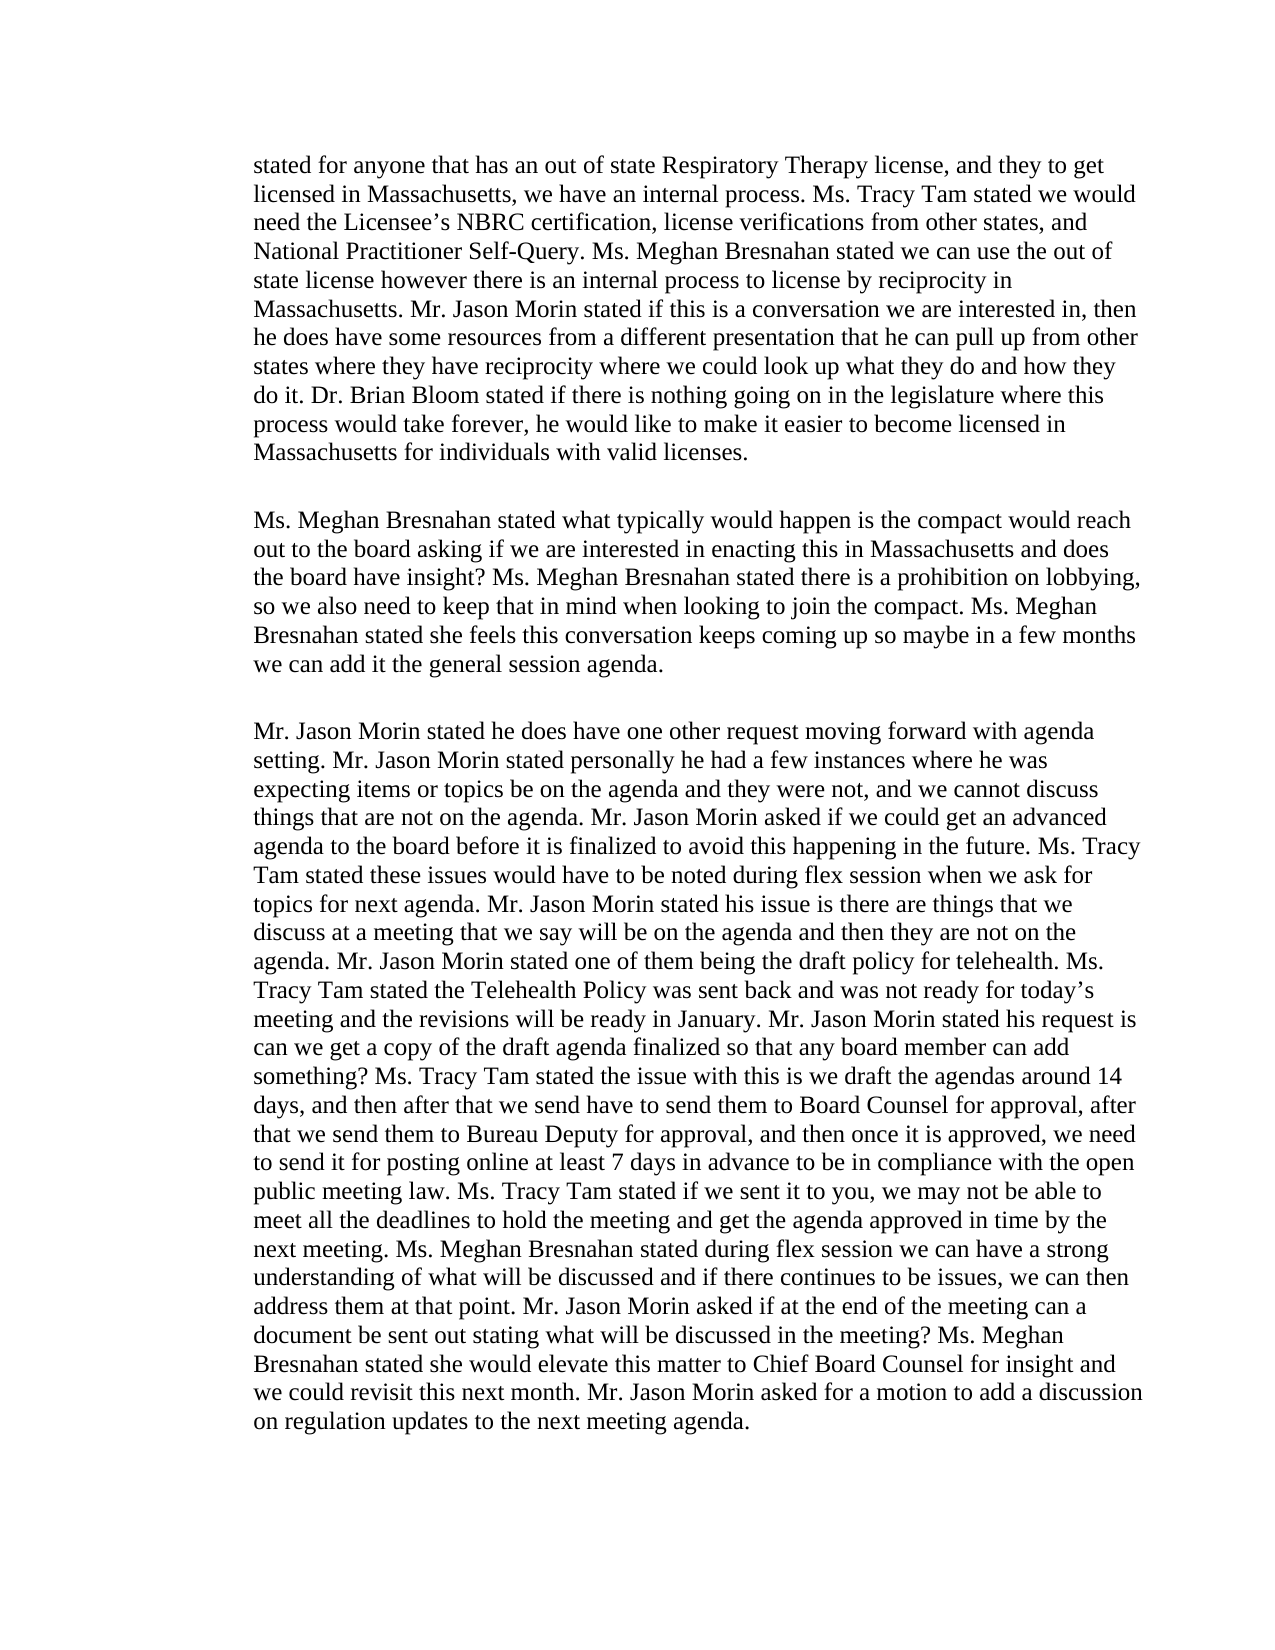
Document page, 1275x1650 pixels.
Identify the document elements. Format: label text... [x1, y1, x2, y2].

text Mr. Jason Morin stated he does have one other request moving forward with agenda setting. Mr. Jason Morin stated personally he had a few instances where he was expecting items or topics be on the agenda and they were not, and we cannot discuss things that are not on the agenda. Mr. Jason Morin asked if we could get an advanced agenda to the board before it is finalized to avoid this happening in the future. Ms. Tracy Tam stated these issues would have to be noted during flex session when we ask for topics for next agenda. Mr. Jason Morin stated his issue is there are things that we discuss at a meeting that we say will be on the agenda and then they are not on the agenda. Mr. Jason Morin stated one of them being the draft policy for telehealth. Ms. Tracy Tam stated the Telehealth Policy was sent back and was not ready for today’s meeting and the revisions will be ready in January. Mr. Jason Morin stated his request is can we get a copy of the draft agenda finalized so that any board member can add something? Ms. Tracy Tam stated the issue with this is we draft the agendas around 14 days, and then after that we send have to send them to Board Counsel for approval, after that we send them to Bureau Deputy for approval, and then once it is approved, we need to send it for posting online at least 7 days in advance to be in compliance with the open public meeting law. Ms. Tracy Tam stated if we sent it to you, we may not be able to meet all the deadlines to hold the meeting and get the agenda approved in time by the next meeting. Ms. Meghan Bresnahan stated during flex session we can have a strong understanding of what will be discussed and if there continues to be issues, we can then address them at that point. Mr. Jason Morin asked if at the end of the meeting can a document be sent out stating what will be discussed in the meeting? Ms. Meghan Bresnahan stated she would elevate this matter to Chief Board Counsel for insight and we could revisit this next month. Mr. Jason Morin asked for a motion to add a discussion on regulation updates to the next meeting agenda. [253, 716, 1144, 1435]
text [253, 150, 1144, 466]
text Ms. Meghan Bresnahan stated what typically would happen is the compact would reach out to the board asking if we are interested in enacting this in Massachusetts and does the board have insight? Ms. Meghan Bresnahan stated there is a prohibition on lobbying, so we also need to keep that in mind when looking to join the compact. Ms. Meghan Bresnahan stated she feels this conversation keeps coming up so maybe in a few months we can add it the general session agenda. [253, 505, 1144, 677]
